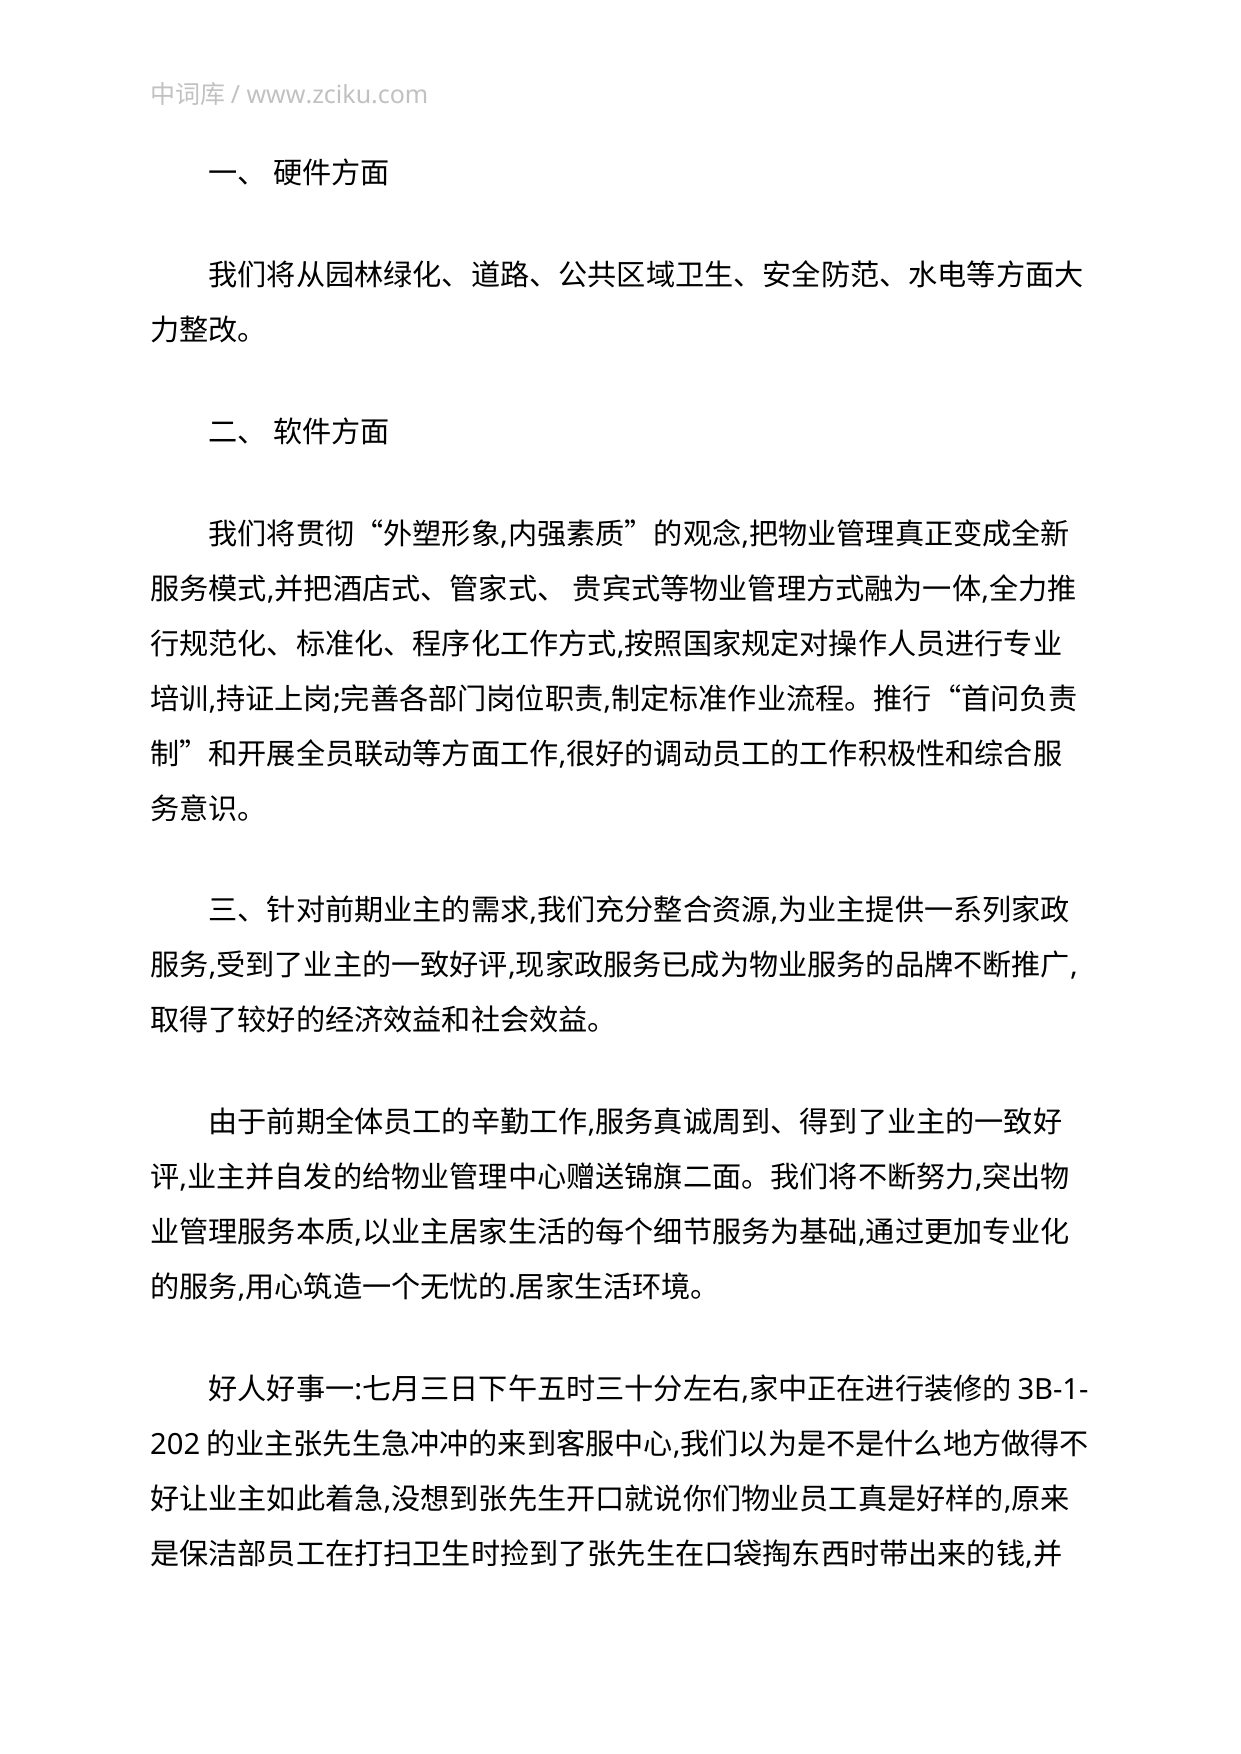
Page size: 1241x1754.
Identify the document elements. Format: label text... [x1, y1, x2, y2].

text 我们将从园林绿化、道路、公共区域卫生、安全防范、水电等方面大力整改。 [150, 252, 1090, 349]
text 我们将贯彻“外塑形象,内强素质”的观念,把物业管理真正变成全新服务模式,并把酒店式、管家式、 贵宾式等物业管理方式融为一体,全力推行规范化、标准化、程序化工作方式,按照国家规定对操作人员进行专业培训,持证上岗;完善各部门岗位职责,制定标准作业流程。推行“首问负责制”和开展全员联动等方面工作,很好的调动员工的工作积极性和综合服务意识。 [150, 510, 1090, 827]
text 二、 软件方面 [150, 408, 1090, 451]
text 三、针对前期业主的需求,我们充分整合资源,为业主提供一系列家政服务,受到了业主的一致好评,现家政服务已成为物业服务的品牌不断推广,取得了较好的经济效益和社会效益。 [150, 887, 1090, 1039]
text 一、 硬件方面 [150, 150, 1090, 192]
text 由于前期全体员工的辛勤工作,服务真诚周到、得到了业主的一致好评,业主并自发的给物业管理中心赠送锦旗二面。我们将不断努力,突出物业管理服务本质,以业主居家生活的每个细节服务为基础,通过更加专业化的服务,用心筑造一个无忧的.居家生活环境。 [150, 1099, 1090, 1306]
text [150, 1366, 1090, 1573]
